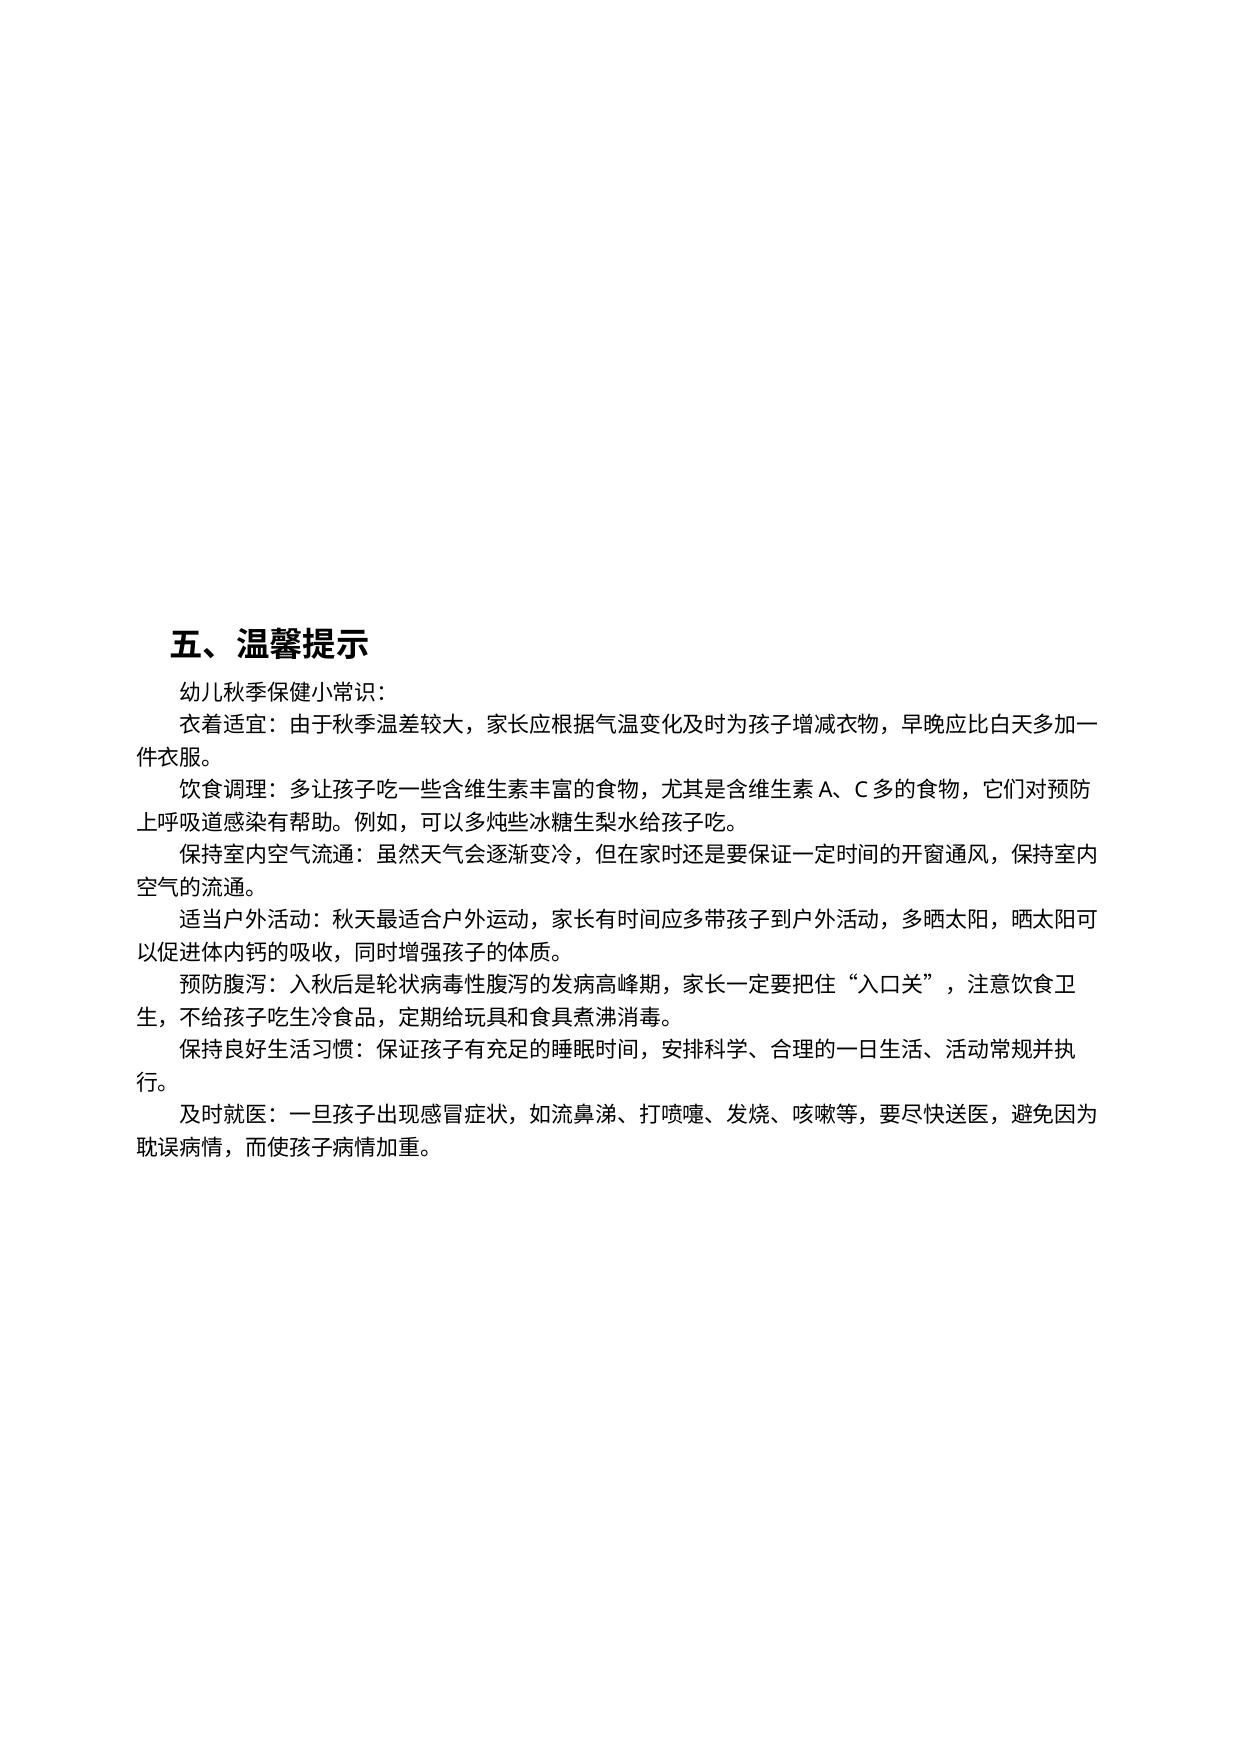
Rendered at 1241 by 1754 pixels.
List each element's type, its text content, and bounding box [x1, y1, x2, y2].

text 预防腹泻：入秋后是轮状病毒性腹泻的发病高峰期，家长一定要把住“入口关”，注意饮食卫生，不给孩子吃生冷食品，定期给玩具和食具煮沸消毒。 [136, 967, 1104, 1032]
text 幼儿秋季保健小常识： [136, 674, 1104, 707]
text 适当户外活动：秋天最适合户外运动，家长有时间应多带孩子到户外活动，多晒太阳，晒太阳可以促进体内钙的吸收，同时增强孩子的体质。 [136, 902, 1104, 967]
text 保持良好生活习惯：保证孩子有充足的睡眠时间，安排科学、合理的一日生活、活动常规并执行。 [136, 1032, 1104, 1097]
text 保持室内空气流通：虽然天气会逐渐变冷，但在家时还是要保证一定时间的开窗通风，保持室内空气的流通。 [136, 837, 1104, 902]
text 饮食调理：多让孩子吃一些含维生素丰富的食物，尤其是含维生素A、C多的食物，它们对预防上呼吸道感染有帮助。例如，可以多炖些冰糖生梨水给孩子吃。 [136, 772, 1104, 837]
text 衣着适宜：由于秋季温差较大，家长应根据气温变化及时为孩子增减衣物，早晚应比白天多加一件衣服。 [136, 707, 1104, 772]
list 五、温馨提示 [136, 609, 1104, 674]
text 及时就医：一旦孩子出现感冒症状，如流鼻涕、打喷嚏、发烧、咳嗽等，要尽快送医，避免因为耽误病情，而使孩子病情加重。 [136, 1097, 1104, 1162]
